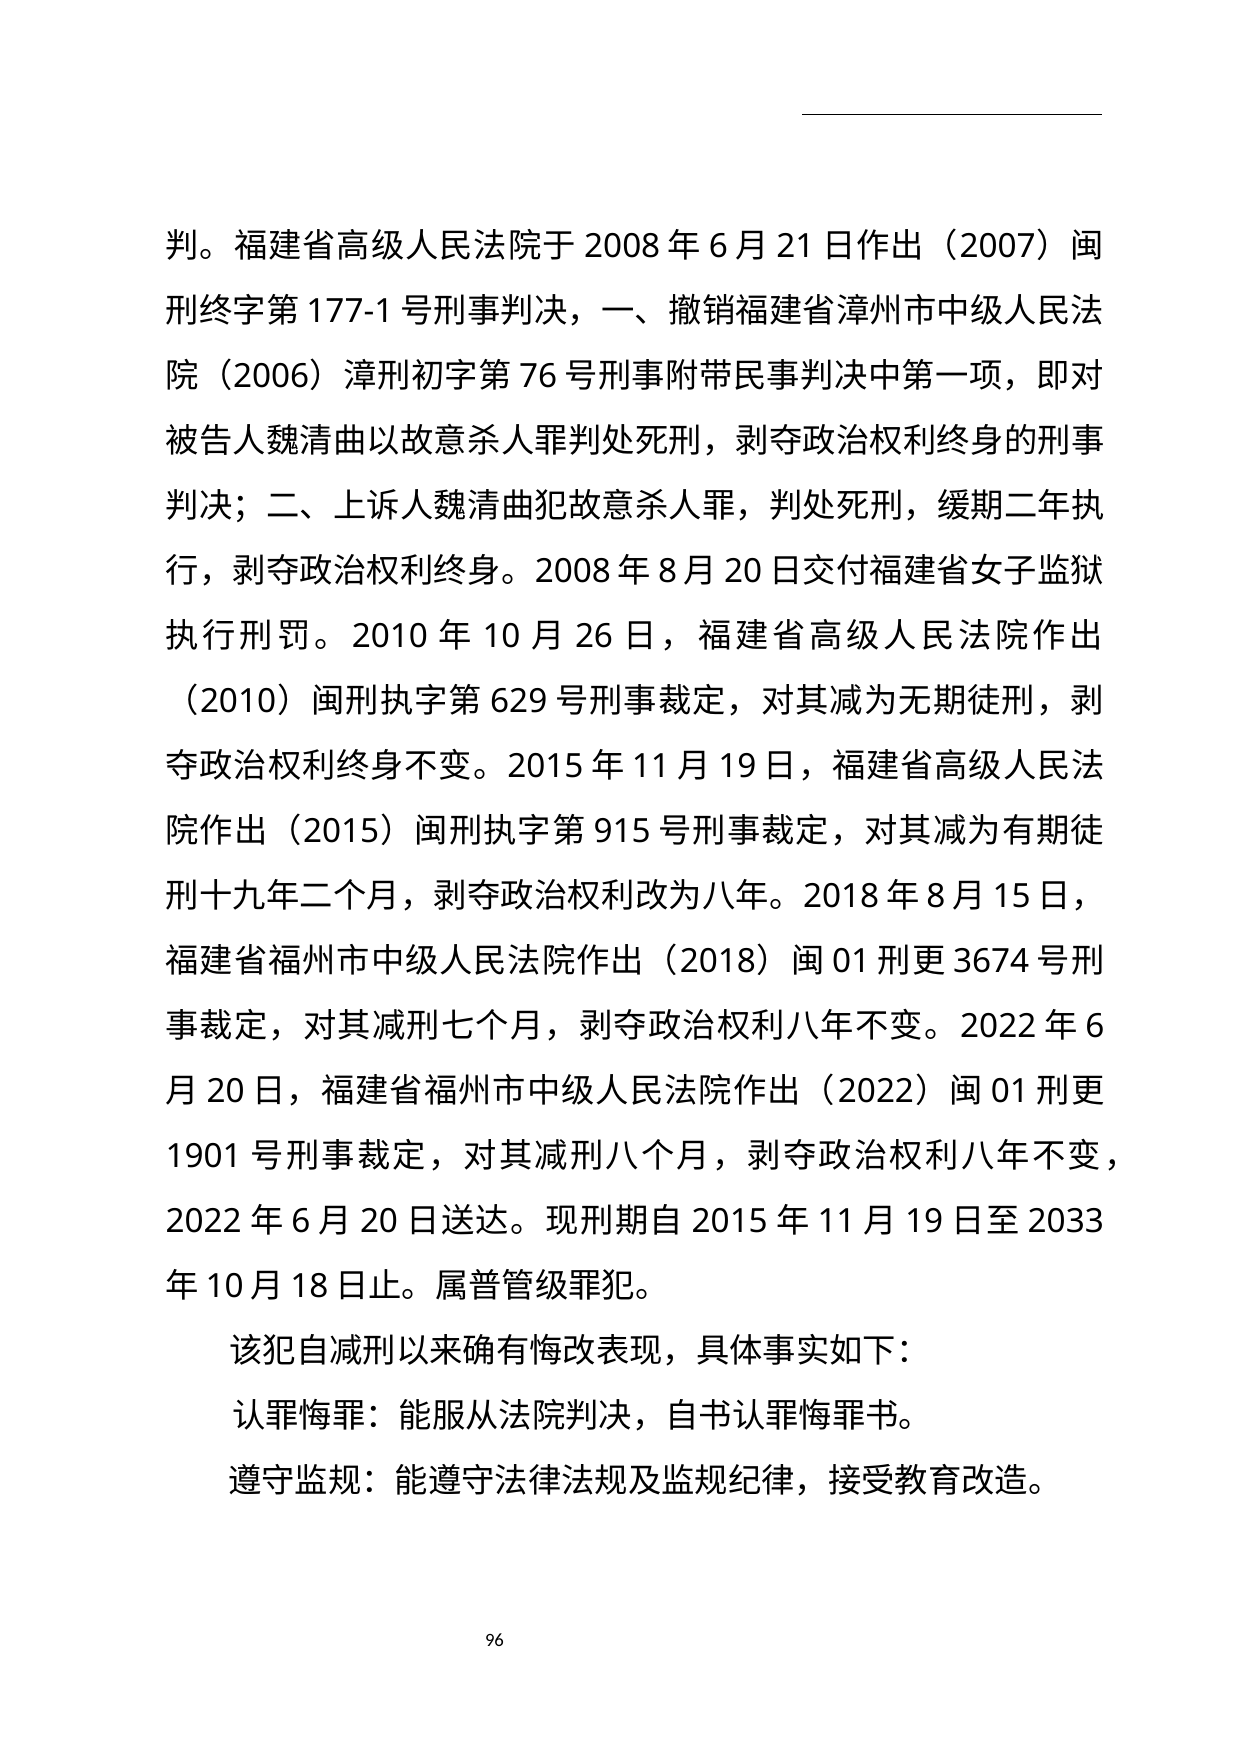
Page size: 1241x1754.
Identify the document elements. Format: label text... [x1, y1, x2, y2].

text 认罪悔罪：能服从法院判决，自书认罪悔罪书。 [165, 1381, 1104, 1446]
text 该犯自减刑以来确有悔改表现，具体事实如下： [165, 1316, 1109, 1381]
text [165, 211, 1104, 1316]
text 遵守监规：能遵守法律法规及监规纪律，接受教育改造。 [165, 1446, 1104, 1511]
